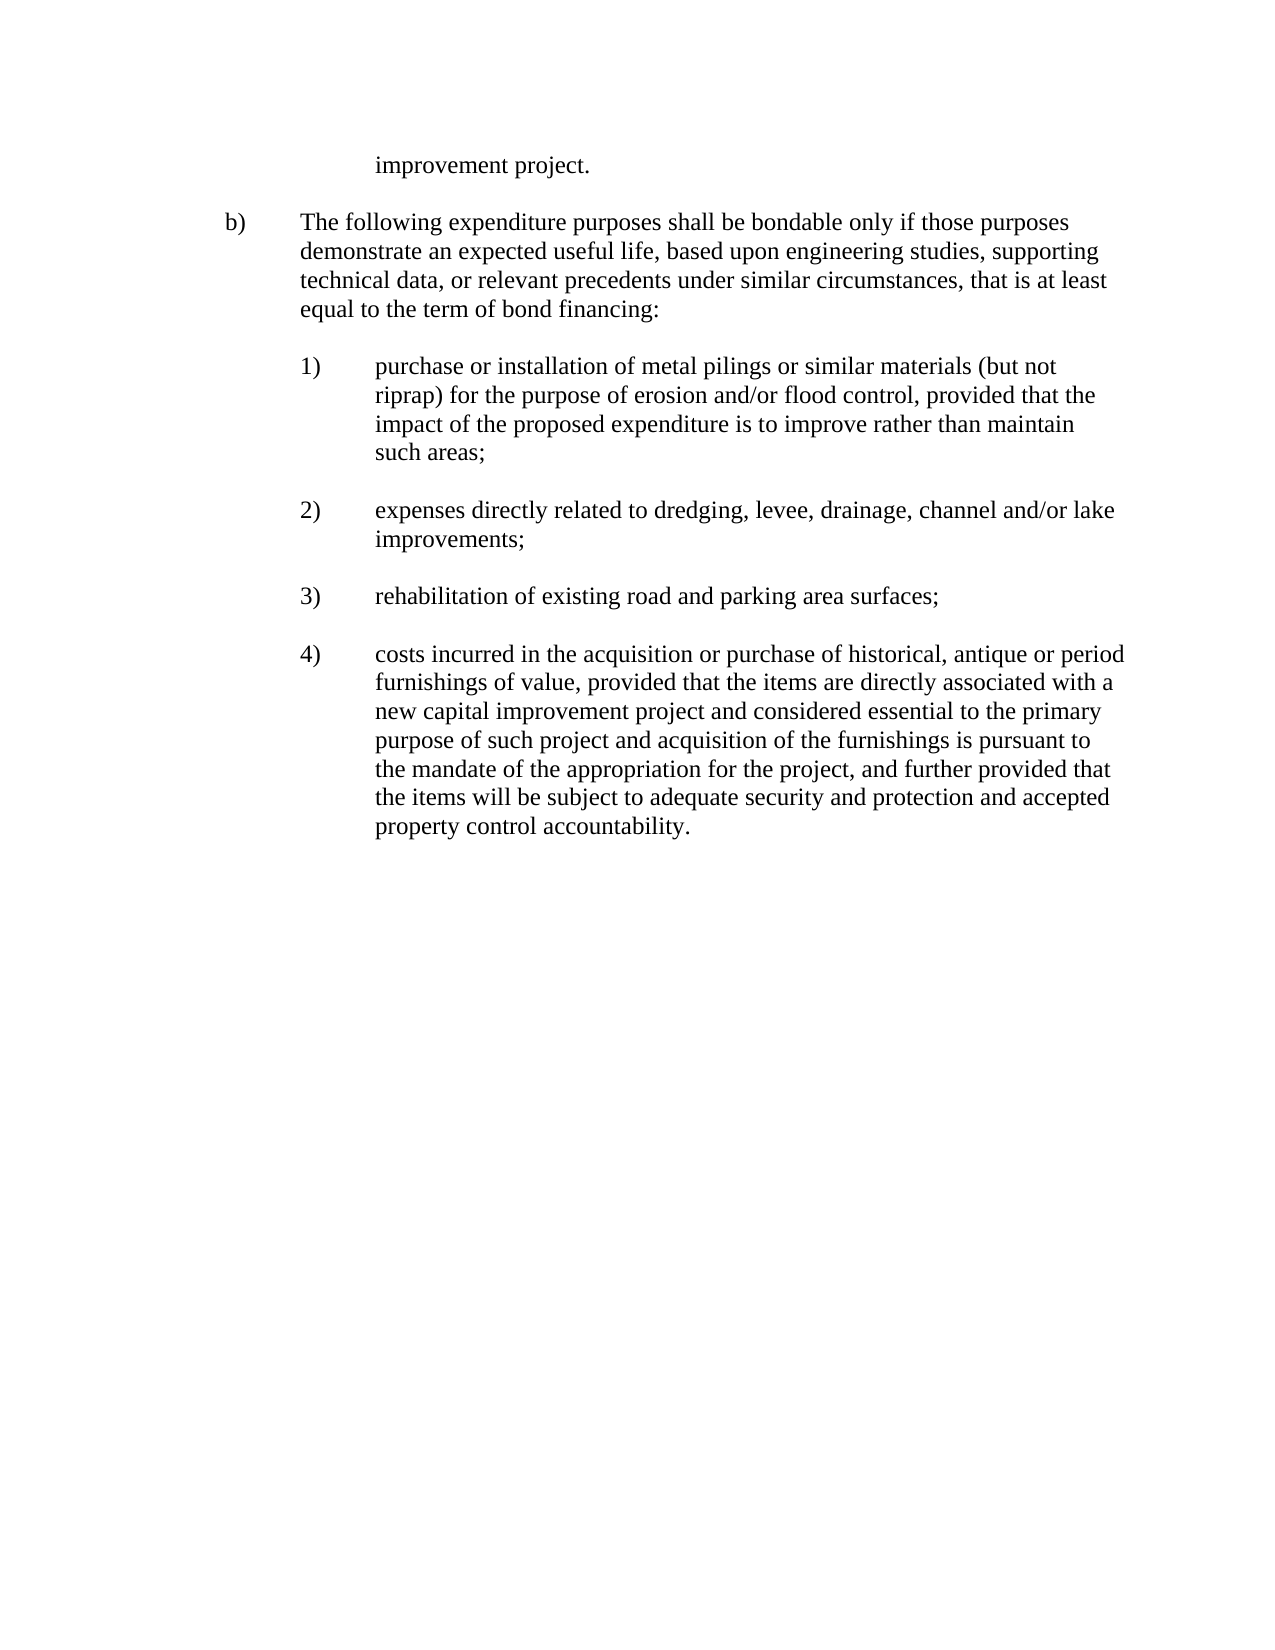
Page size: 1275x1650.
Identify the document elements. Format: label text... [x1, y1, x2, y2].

text 1) purchase or installation of metal pilings or similar materials (but not riprap) for the purpose of erosion and/or flood control, provided that the impact of the proposed expenditure is to improve rather than maintain such areas; [300, 351, 1125, 466]
text 4) costs incurred in the acquisition or purchase of historical, antique or period furnishings of value, provided that the items are directly associated with a new capital improvement project and considered essential to the primary purpose of such project and acquisition of the furnishings is pursuant to the mandate of the appropriation for the project, and further provided that the items will be subject to adequate security and protection and accepted property control accountability. [300, 639, 1125, 840]
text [300, 150, 1125, 179]
text 3) rehabilitation of existing road and parking area surfaces; [300, 581, 1125, 610]
text 2) expenses directly related to dredging, levee, drainage, channel and/or lake improvements; [300, 495, 1125, 552]
text b) The following expenditure purposes shall be bondable only if those purposes demonstrate an expected useful life, based upon engineering studies, supporting technical data, or relevant precedents under similar circumstances, that is at least equal to the term of bond financing: [225, 207, 1125, 322]
